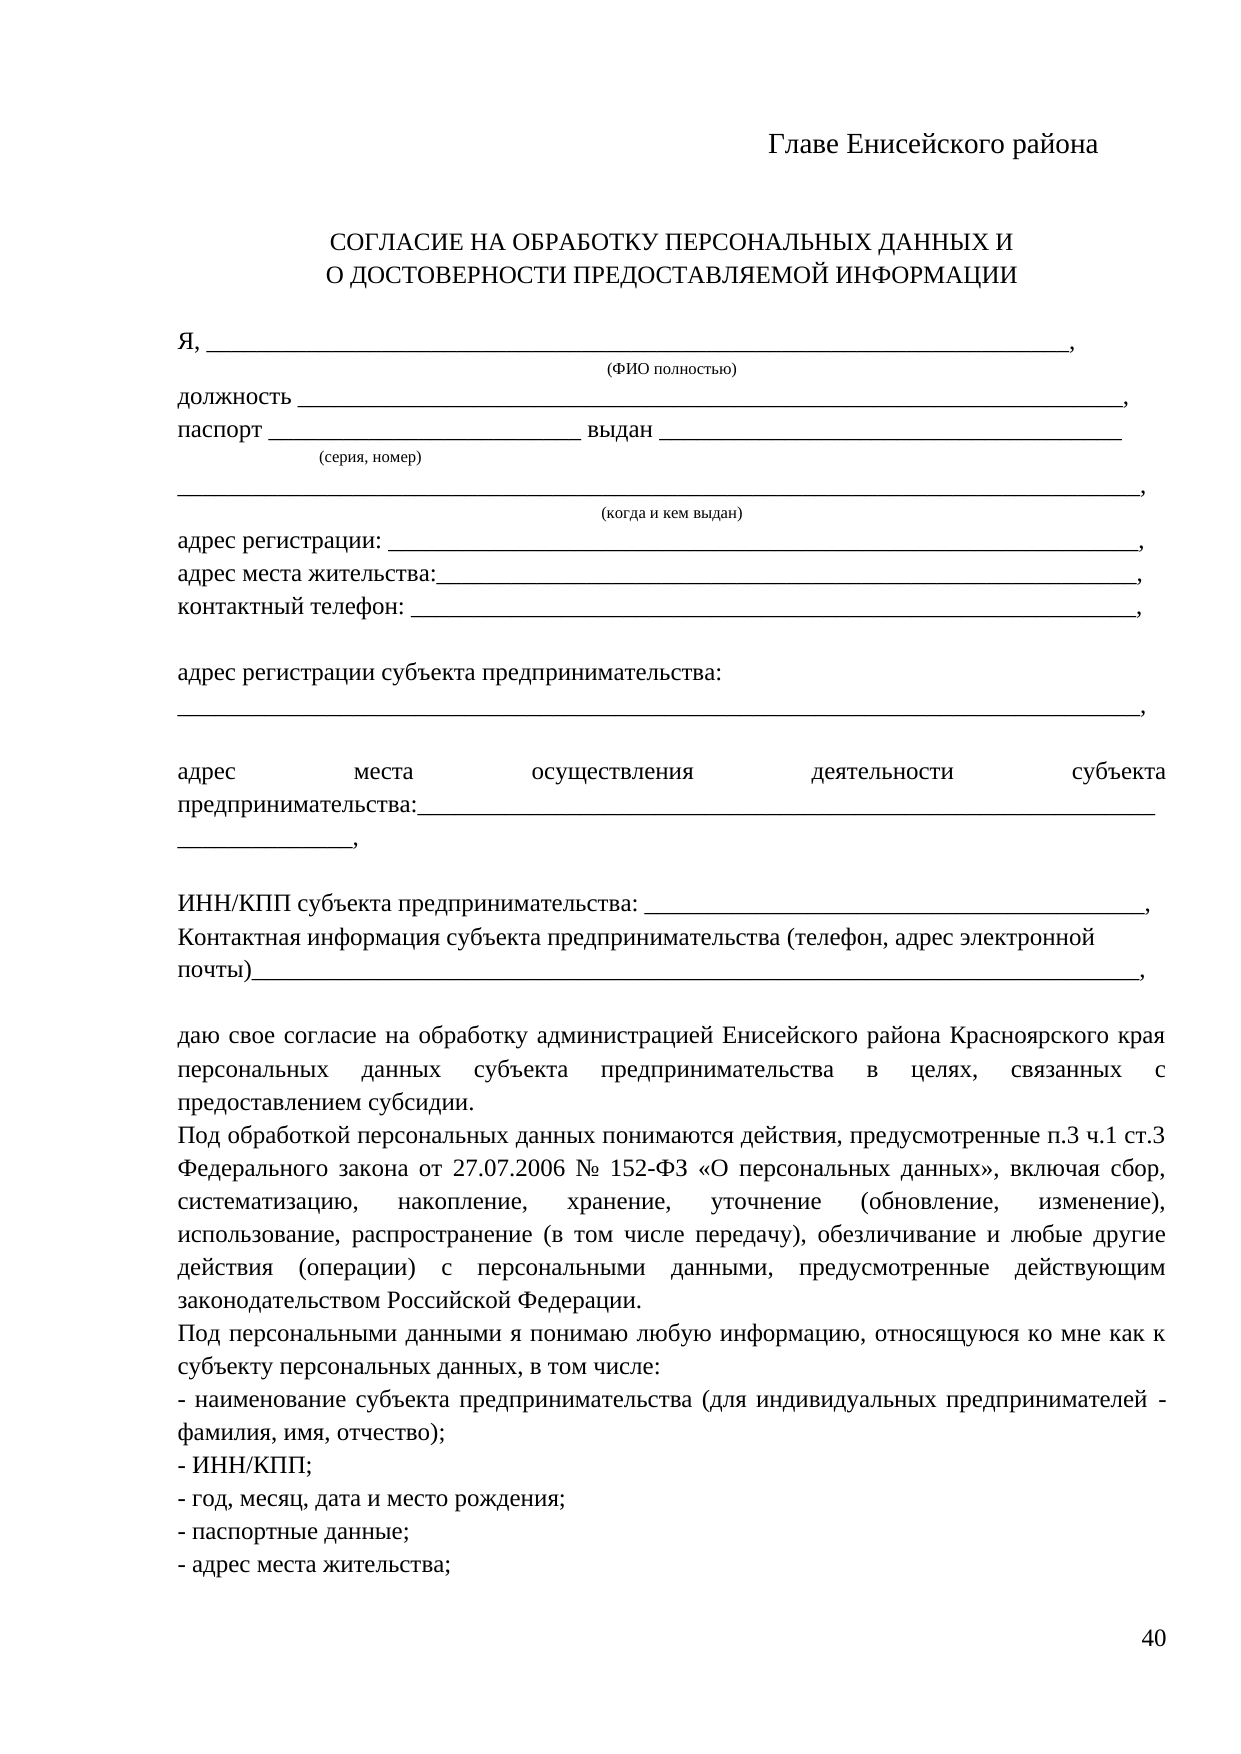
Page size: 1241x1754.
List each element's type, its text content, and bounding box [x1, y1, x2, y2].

text адрес регистрации: ____________________________________________________________, [177, 525, 1166, 554]
text ИНН/КПП субъекта предпринимательства: ________________________________________, [177, 888, 1166, 917]
text - ИНН/КПП; [177, 1450, 1166, 1479]
text Контактная информация субъекта предпринимательства (телефон, адрес электронной почты)_______________________________________________________________________, [177, 922, 1166, 983]
text адрес регистрации субъекта предпринимательства: _____________________________________________________________________________, [177, 657, 1166, 719]
text (серия, номер) _____________________________________________________________________________, [177, 447, 1166, 499]
text Под персональными данными я понимаю любую информацию, относящуюся ко мне как к субъекту персональных данных, в том числе: [177, 1318, 1166, 1379]
text - год, месяц, дата и место рождения; [177, 1483, 1166, 1512]
text паспорт _________________________ выдан _____________________________________ [177, 414, 1166, 443]
text Под обработкой персональных данных понимаются действия, предусмотренные п.3 ч.1 ст.3 Федерального закона от 27.07.2006 № 152-ФЗ «О персональных данных», включая сбор, систематизацию, накопление, хранение, уточнение (обновление, изменение), использование, распространение (в том числе передачу), обезличивание и любые другие действия (операции) с персональными данными, предусмотренные действующим законодательством Российской Федерации. [177, 1120, 1166, 1313]
text контактный телефон: __________________________________________________________, [177, 591, 1166, 620]
text адрес места осуществления деятельности субъекта предпринимательства:_________________________________________________________________________, [177, 756, 1166, 851]
text - наименование субъекта предпринимательства (для индивидуальных предпринимателей - фамилия, имя, отчество); [177, 1384, 1166, 1446]
text (когда и кем выдан) [177, 503, 1166, 522]
text Я, _____________________________________________________________________, [177, 326, 1166, 354]
text должность __________________________________________________________________, [177, 381, 1166, 409]
text адрес места жительства:________________________________________________________, [177, 558, 1166, 587]
text - адрес места жительства; [177, 1549, 1166, 1578]
text (ФИО полностью) [177, 359, 1166, 378]
text даю свое согласие на обработку администрацией Енисейского района Красноярского края персональных данных субъекта предпринимательства в целях, связанных с предоставлением субсидии. [177, 1021, 1166, 1115]
text Главе Енисейского района [177, 126, 1166, 160]
text - паспортные данные; [177, 1516, 1166, 1545]
text СОГЛАСИЕ НА ОБРАБОТКУ ПЕРСОНАЛЬНЫХ ДАННЫХ И [177, 227, 1166, 256]
text О ДОСТОВЕРНОСТИ ПРЕДОСТАВЛЯЕМОЙ ИНФОРМАЦИИ [177, 260, 1166, 288]
